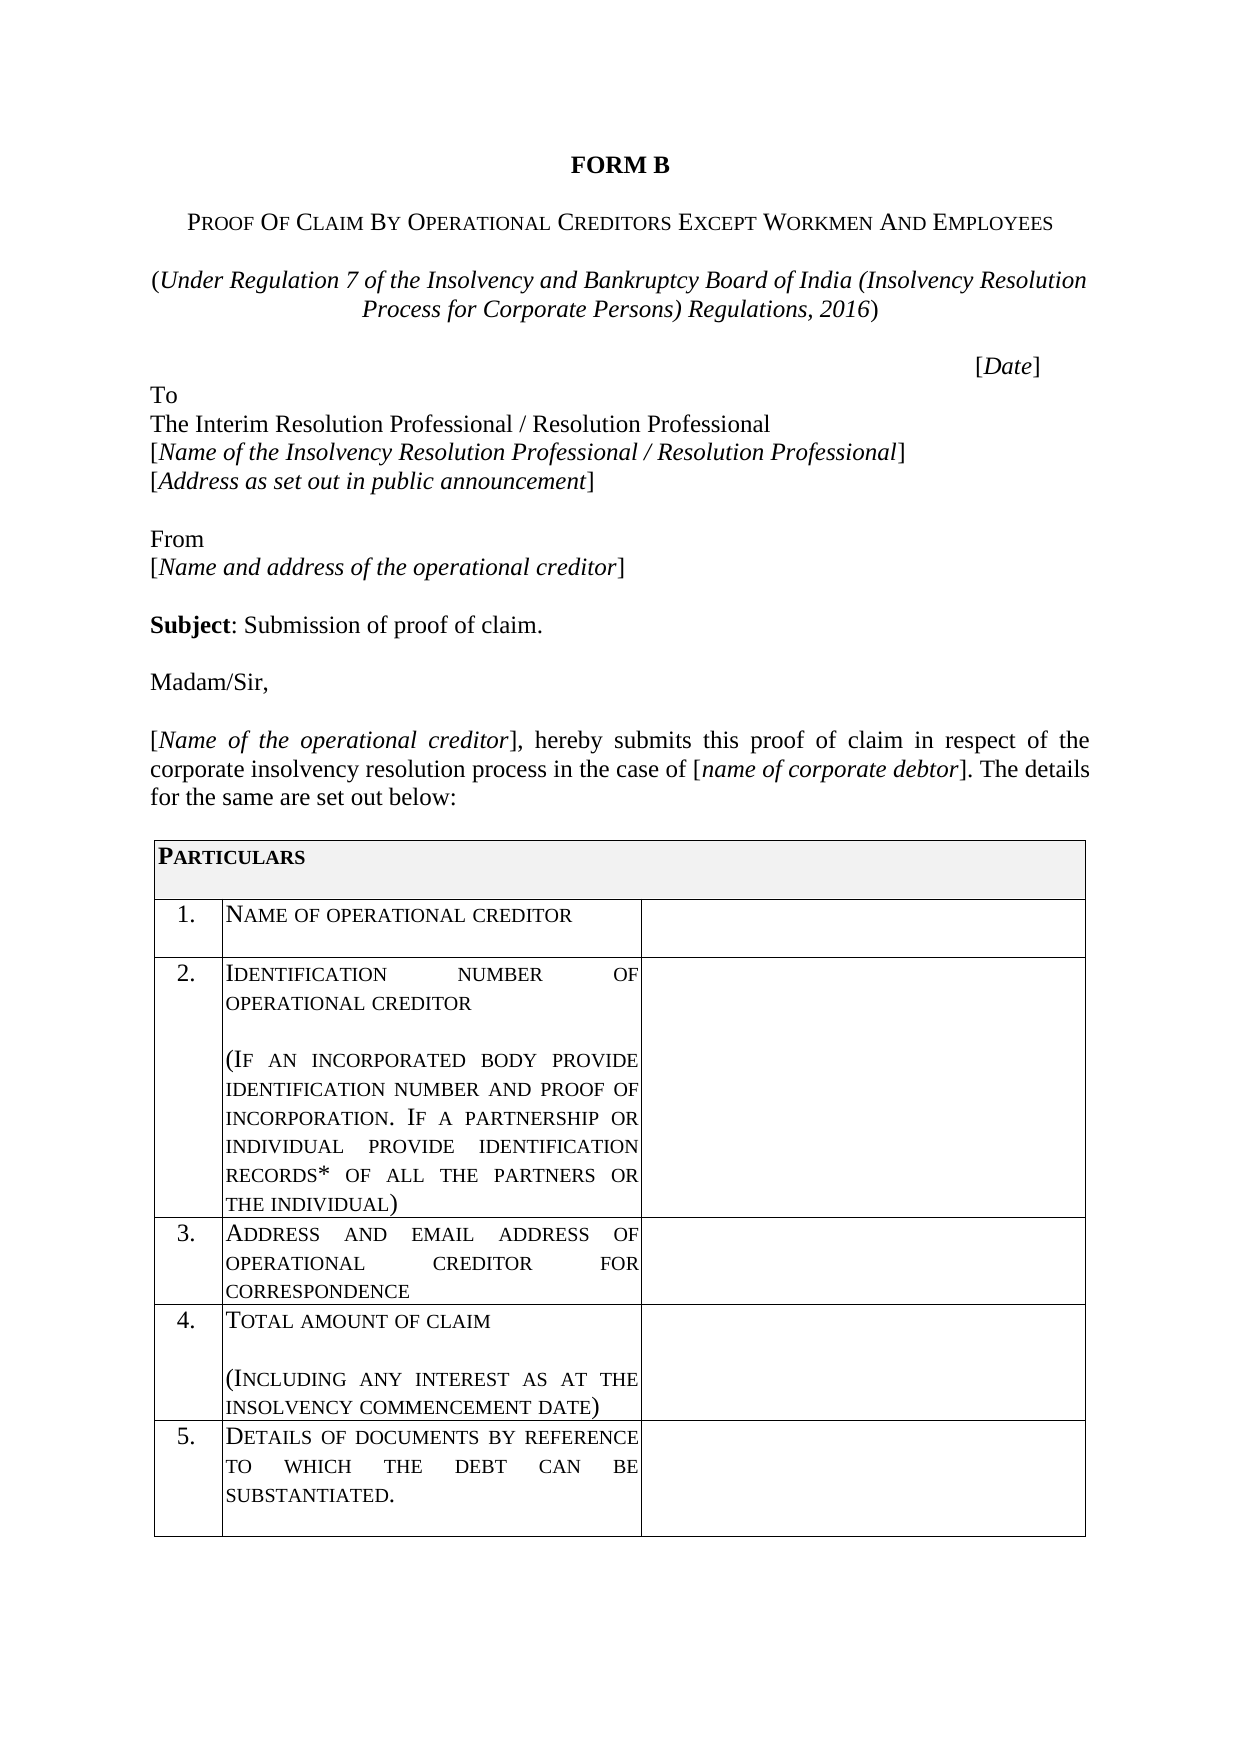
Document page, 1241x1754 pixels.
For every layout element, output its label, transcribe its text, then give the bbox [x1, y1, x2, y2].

table_cell [155, 958, 222, 1217]
table_cell [155, 1218, 222, 1304]
subtitle FORM B [150, 150, 1090, 179]
table_cell [155, 900, 222, 957]
table_cell Name of operational creditor [223, 900, 641, 957]
text The Interim Resolution Professional / Resolution Professional [150, 409, 1090, 437]
table_cell [642, 958, 1085, 1217]
table_cell [155, 1421, 222, 1536]
table_cell Address and email address of operational creditor for correspondence [223, 1218, 641, 1304]
text From [150, 524, 1090, 552]
text [Date] [975, 351, 1090, 380]
text Proof Of Claim By Operational Creditors Except Workmen And Employees [150, 207, 1090, 236]
text To [150, 380, 1090, 409]
text [Name and address of the operational creditor] [150, 552, 1090, 581]
table_header Particulars [155, 841, 1085, 898]
text Subject: Submission of proof of claim. [150, 610, 1090, 639]
table_cell Identification number of operational creditor (If an incorporated body provide identification number and proof of incorporation. If a partnership or individual provide identification records* of all the partners or the individual) [223, 958, 641, 1217]
table_cell Total amount of claim (Including any interest as at the insolvency commencement date) [223, 1305, 641, 1420]
table_cell [642, 1218, 1085, 1304]
text (Under Regulation 7 of the Insolvency and Bankruptcy Board of India (Insolvency Resolution Process for Corporate Persons) Regulations, 2016) [150, 265, 1090, 322]
text [Address as set out in public announcement] [150, 466, 1090, 495]
table_cell [642, 1305, 1085, 1420]
text Madam/Sir, [150, 667, 1090, 696]
table_cell [642, 1421, 1085, 1536]
table_cell Details of documents by reference to which the debt can be substantiated. [223, 1421, 641, 1536]
table_cell [642, 900, 1085, 957]
table_cell [155, 1305, 222, 1420]
text [Name of the Insolvency Resolution Professional / Resolution Professional] [150, 437, 1090, 466]
text [Name of the operational creditor], hereby submits this proof of claim in respect of the corporate insolvency resolution process in the case of [name of corporate debtor]. The details for the same are set out below: [150, 725, 1090, 811]
